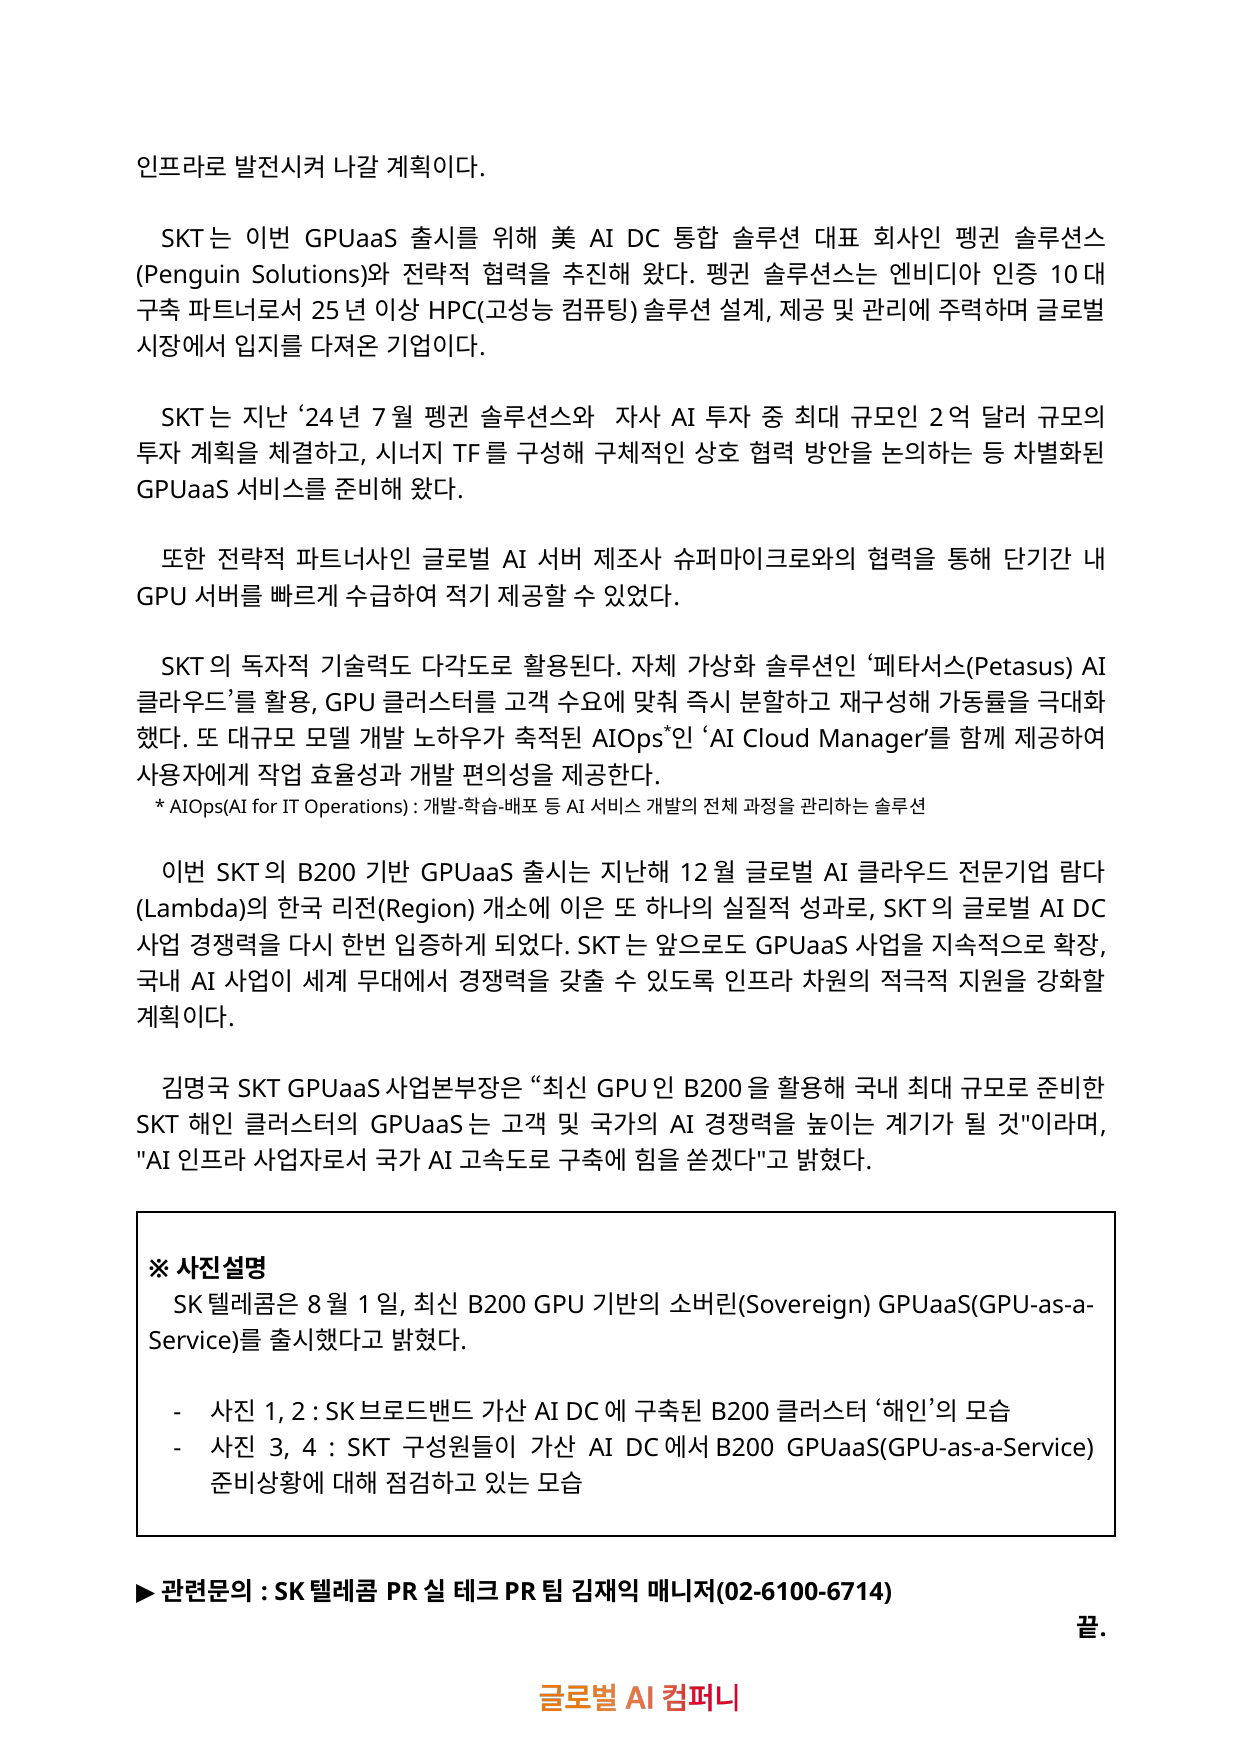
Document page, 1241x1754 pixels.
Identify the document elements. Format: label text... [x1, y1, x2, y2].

text 김명국 SKT GPUaaS사업본부장은 “최신 GPU인 B200을 활용해 국내 최대 규모로 준비한 SKT 해인 클러스터의 GPUaaS는 고객 및 국가의 AI 경쟁력을 높이는 계기가 될 것"이라며, "AI 인프라 사업자로서 국가 AI 고속도로 구축에 힘을 쏟겠다"고 밝혔다. [136, 1068, 1106, 1177]
text 또한 전략적 파트너사인 글로벌 AI 서버 제조사 슈퍼마이크로와의 협력을 통해 단기간 내 GPU 서버를 빠르게 수급하여 적기 제공할 수 있었다. [136, 540, 1106, 612]
text ▶ 관련문의 : SK텔레콤 PR실 테크PR팀 김재익 매니저(02-6100-6714) [136, 1571, 1106, 1607]
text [136, 148, 1106, 184]
table_header ※ 사진설명 SK텔레콤은 8월 1일, 최신 B200 GPU 기반의 소버린(Sovereign) GPUaaS(GPU-as-a-Service)를 출시했다고 밝혔다. 사진 1, 2 : SK브로드밴드 가산 AI DC에 구축된 B200 클러스터 ‘해인’의 모습 사진 3, 4 : SKT 구성원들이 가산 AI DC에서B200 GPUaaS(GPU-as-a-Service) 준비상황에 대해 점검하고 있는 모습 [138, 1213, 1114, 1535]
text 이번 SKT의 B200 기반 GPUaaS 출시는 지난해 12월 글로벌 AI 클라우드 전문기업 람다(Lambda)의 한국 리전(Region) 개소에 이은 또 하나의 실질적 성과로, SKT의 글로벌 AI DC 사업 경쟁력을 다시 한번 입증하게 되었다. SKT는 앞으로도 GPUaaS 사업을 지속적으로 확장, 국내 AI 사업이 세계 무대에서 경쟁력을 갖출 수 있도록 인프라 차원의 적극적 지원을 강화할 계획이다. [136, 853, 1106, 1034]
text SKT는 지난 ‘24년 7월 펭귄 솔루션스와 자사 AI 투자 중 최대 규모인 2억 달러 규모의 투자 계획을 체결하고, 시너지 TF를 구성해 구체적인 상호 협력 방안을 논의하는 등 차별화된 GPUaaS 서비스를 준비해 왔다. [136, 397, 1106, 506]
text SKT의 독자적 기술력도 다각도로 활용된다. 자체 가상화 솔루션인 ‘페타서스(Petasus) AI 클라우드’를 활용, GPU 클러스터를 고객 수요에 맞춰 즉시 분할하고 재구성해 가동률을 극대화 했다. 또 대규모 모델 개발 노하우가 축적된 AIOps*인 ‘AI Cloud Manager’를 함께 제공하여 사용자에게 작업 효율성과 개발 편의성을 제공한다. [136, 646, 1106, 791]
picture [539, 1670, 738, 1725]
text 끝. [136, 1607, 1106, 1644]
text SKT는 이번 GPUaaS 출시를 위해 美 AI DC 통합 솔루션 대표 회사인 펭귄 솔루션스(Penguin Solutions)와 전략적 협력을 추진해 왔다. 펭귄 솔루션스는 엔비디아 인증 10대 구축 파트너로서 25년 이상 HPC(고성능 컴퓨팅) 솔루션 설계, 제공 및 관리에 주력하며 글로벌 시장에서 입지를 다져온 기업이다. [136, 218, 1106, 363]
text * AIOps(AI for IT Operations) : 개발-학습-배포 등 AI 서비스 개발의 전체 과정을 관리하는 솔루션 [136, 791, 1106, 819]
